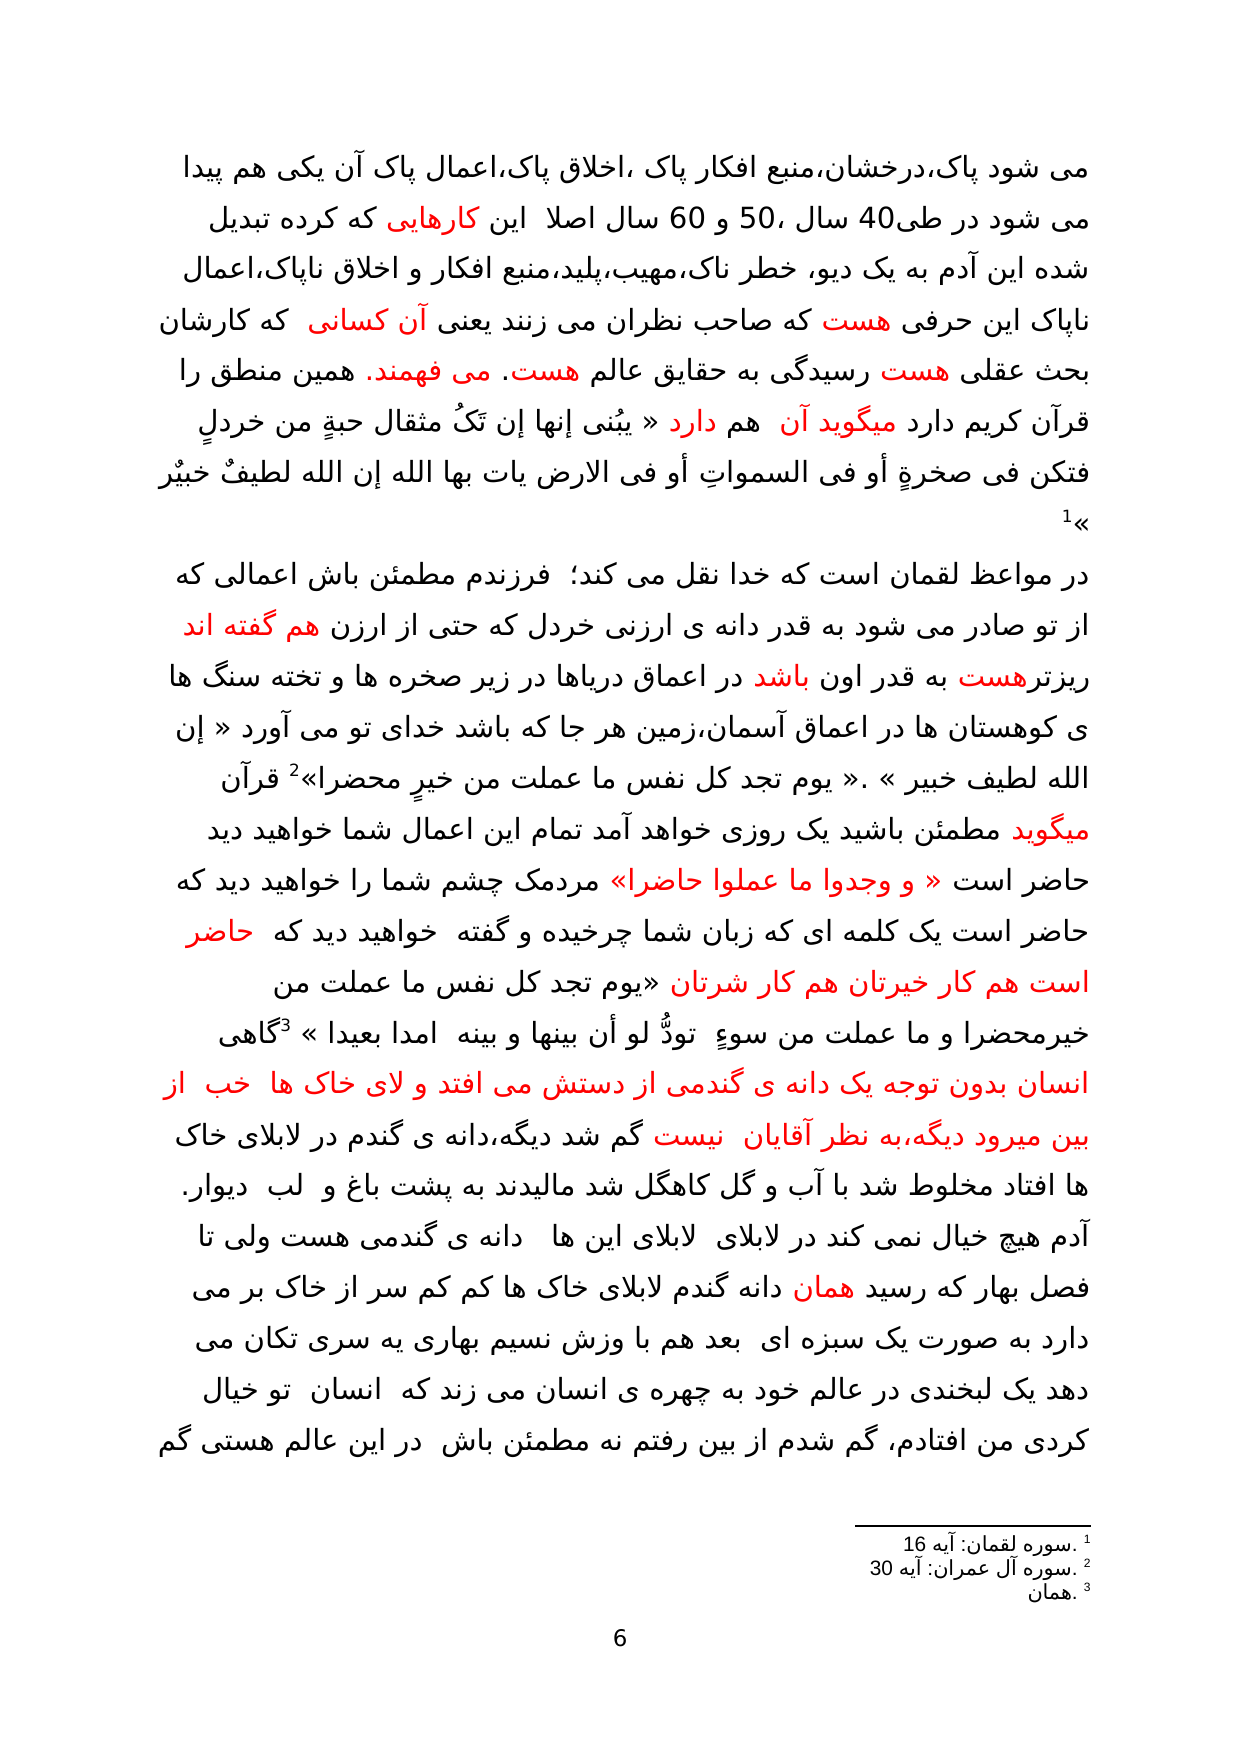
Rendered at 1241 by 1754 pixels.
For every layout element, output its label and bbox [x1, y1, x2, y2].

text [150, 150, 1090, 541]
text [150, 557, 1090, 1457]
